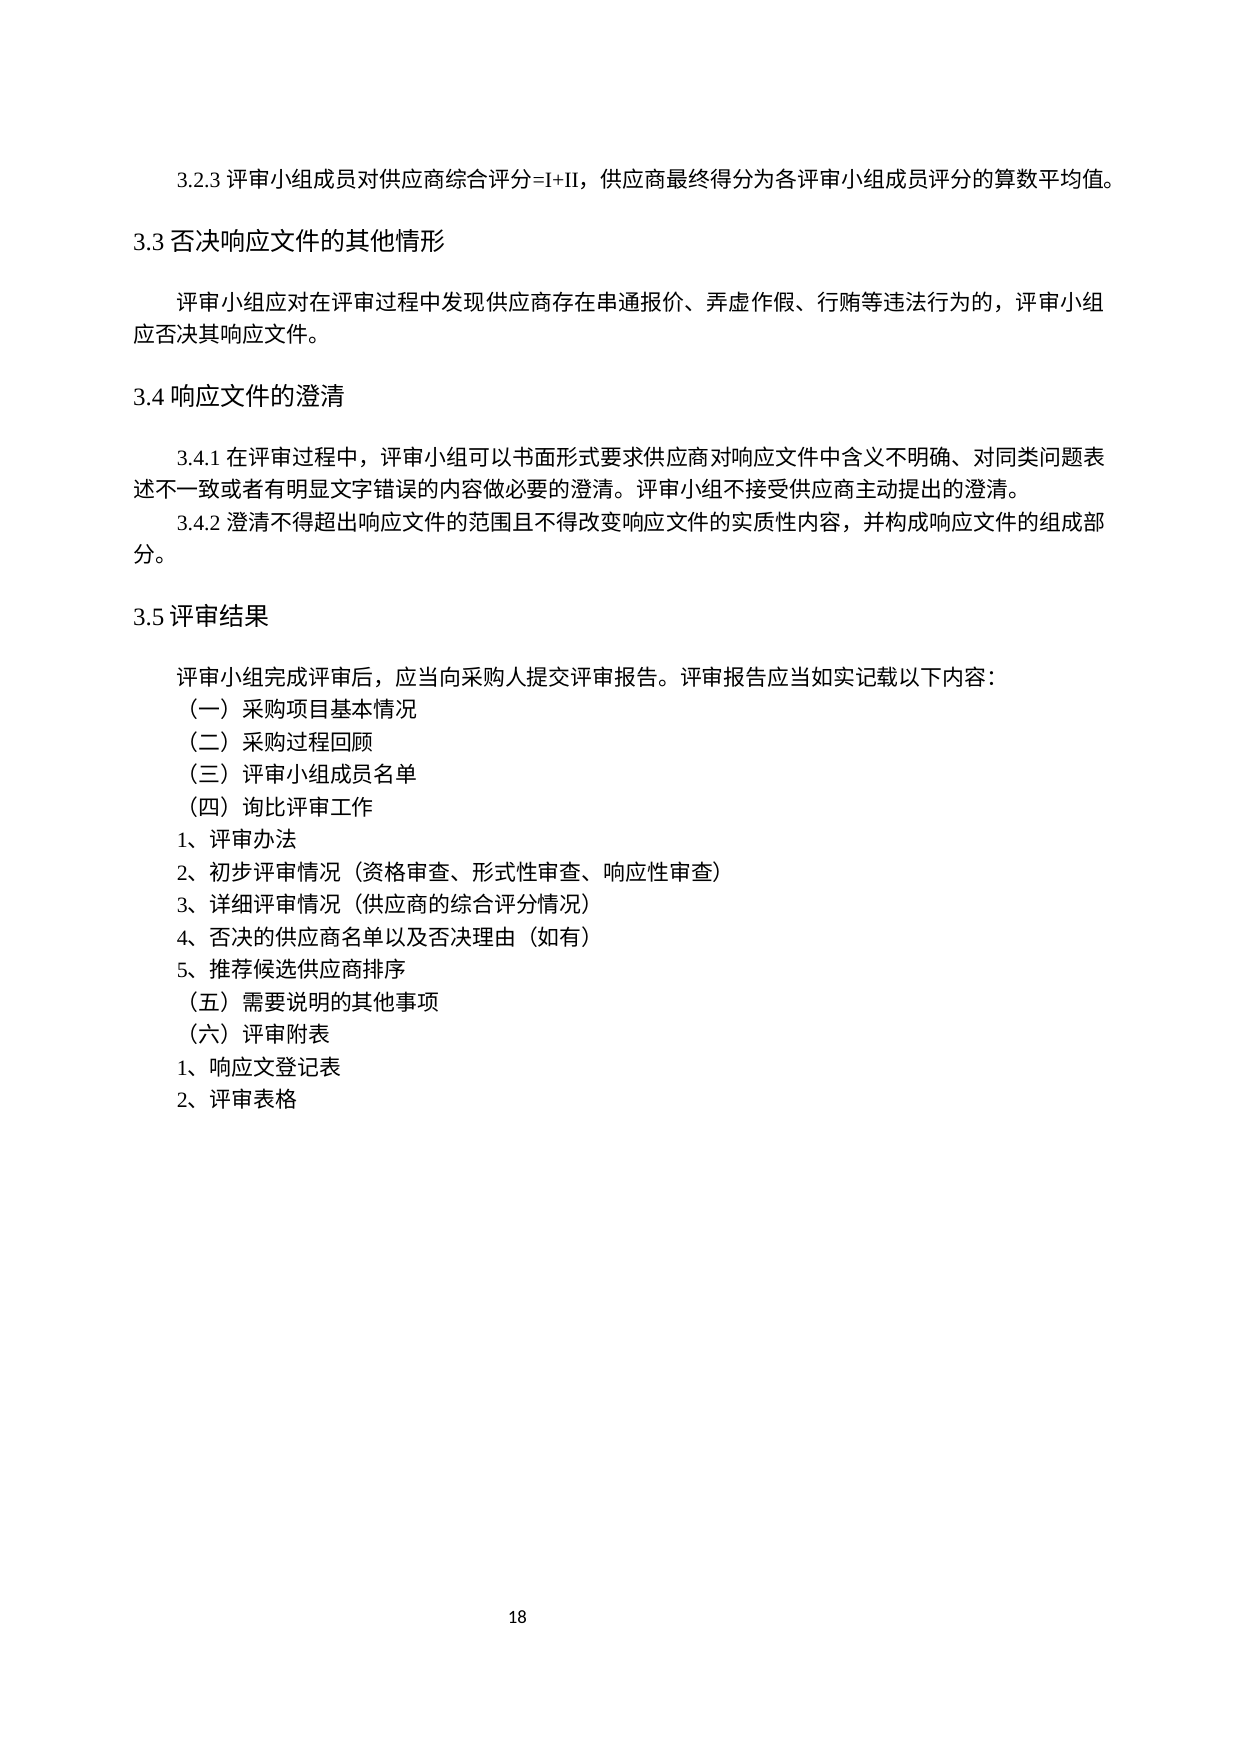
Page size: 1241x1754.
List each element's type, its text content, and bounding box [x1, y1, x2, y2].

text 3.2.3 评审小组成员对供应商综合评分=I+II，供应商最终得分为各评审小组成员评分的算数平均值。 [133, 162, 1107, 194]
text （一）采购项目基本情况 [133, 692, 1107, 724]
text 评审小组完成评审后，应当向采购人提交评审报告。评审报告应当如实记载以下内容： [133, 659, 1107, 692]
text 评审小组应对在评审过程中发现供应商存在串通报价、弄虚作假、行贿等违法行为的，评审小组应否决其响应文件。 [133, 284, 1107, 349]
text 3.5评审结果 [133, 582, 1107, 647]
text 3、详细评审情况（供应商的综合评分情况） [133, 887, 1107, 919]
text 2、初步评审情况（资格审查、形式性审查、响应性审查） [133, 854, 1107, 887]
text （三）评审小组成员名单 [133, 757, 1107, 789]
text 3.3 否决响应文件的其他情形 [133, 207, 1107, 272]
text 3.4 响应文件的澄清 [133, 362, 1107, 427]
text （四）询比评审工作 [133, 789, 1107, 822]
text （五）需要说明的其他事项 [133, 984, 1107, 1017]
text 1、响应文登记表 [133, 1049, 1107, 1082]
text 3.4.1 在评审过程中，评审小组可以书面形式要求供应商对响应文件中含义不明确、对同类问题表述不一致或者有明显文字错误的内容做必要的澄清。评审小组不接受供应商主动提出的澄清。 [133, 439, 1107, 504]
text （二）采购过程回顾 [133, 724, 1107, 757]
text 4、否决的供应商名单以及否决理由（如有） [133, 919, 1107, 952]
text 1、评审办法 [133, 822, 1107, 854]
text （六）评审附表 [133, 1017, 1107, 1049]
text 5、推荐候选供应商排序 [133, 952, 1107, 984]
text 2、评审表格 [133, 1082, 1107, 1114]
text 3.4.2 澄清不得超出响应文件的范围且不得改变响应文件的实质性内容，并构成响应文件的组成部分。 [133, 504, 1107, 569]
